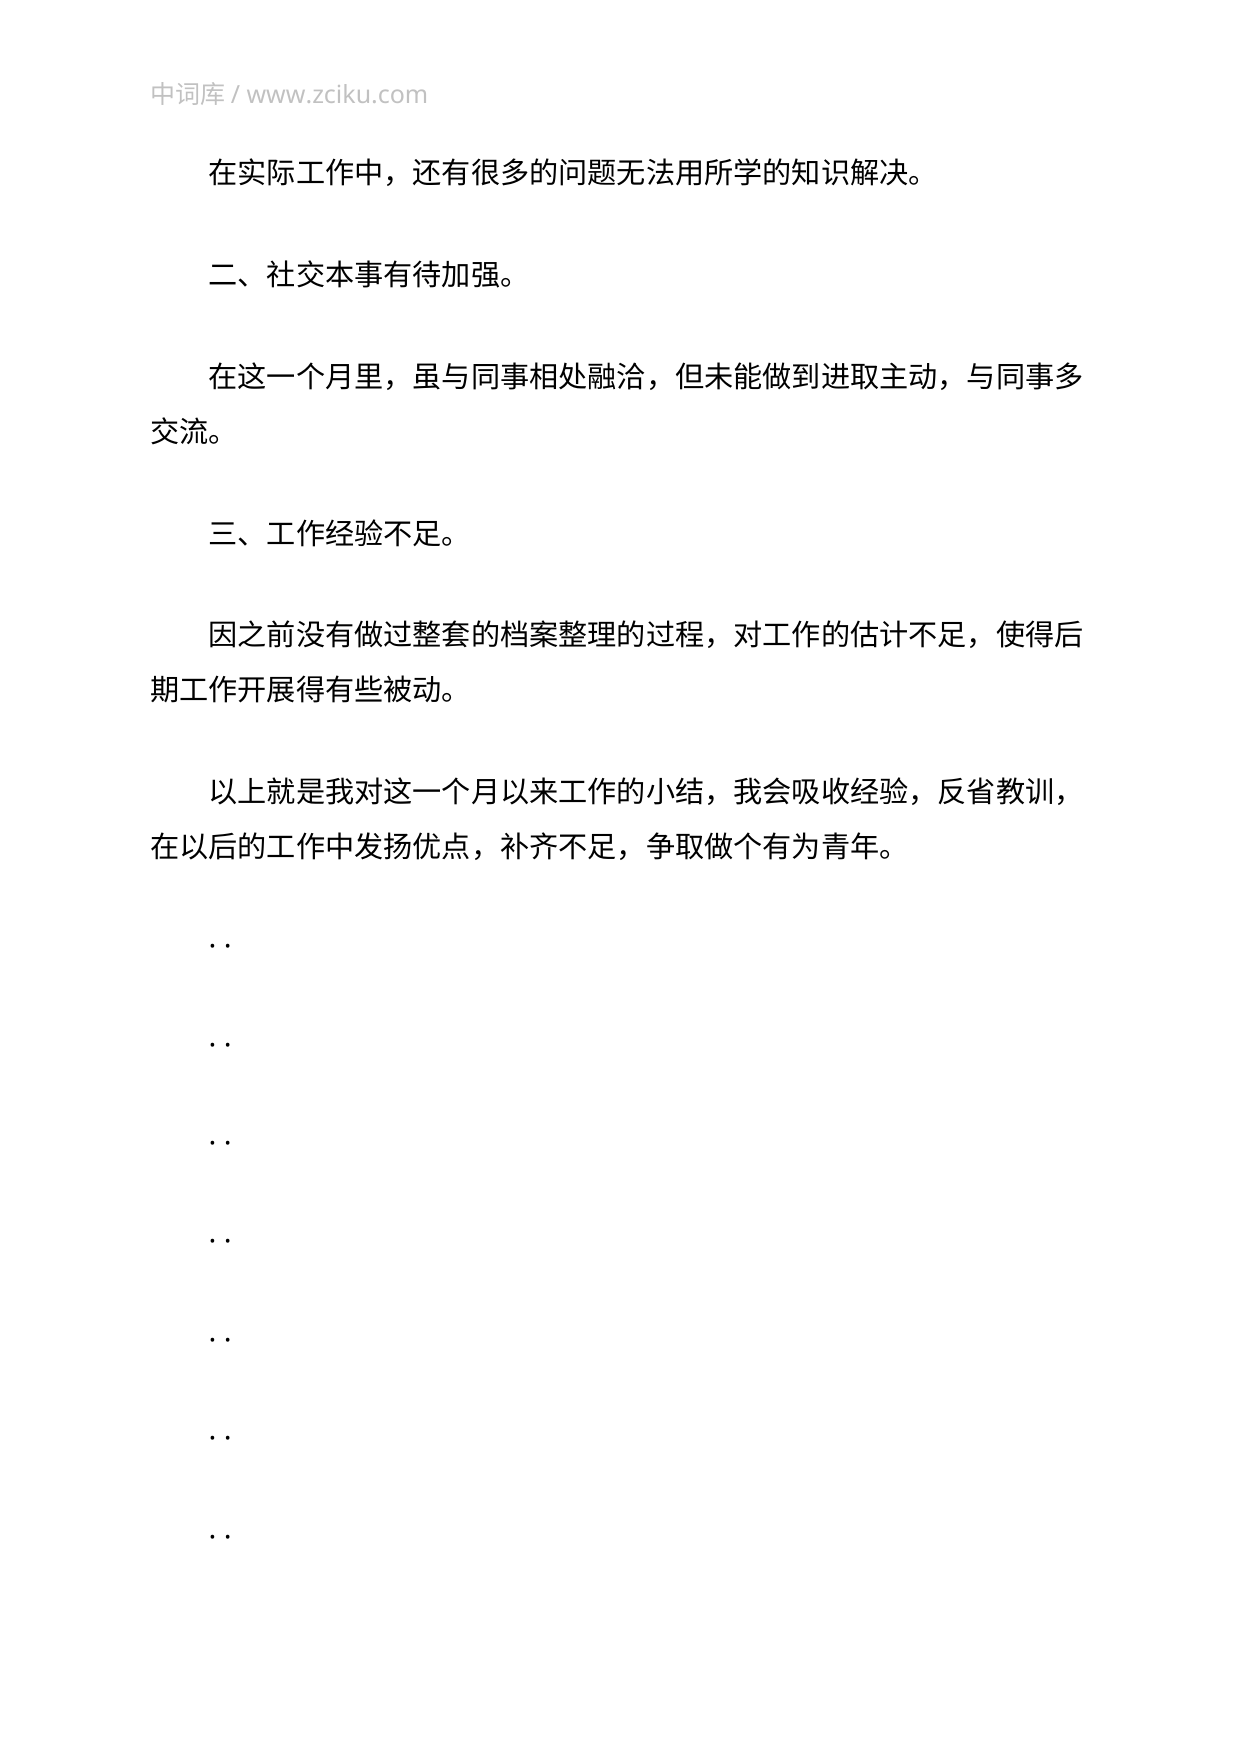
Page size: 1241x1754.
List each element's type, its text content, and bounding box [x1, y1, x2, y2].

text · · [150, 1516, 1090, 1556]
text 三、工作经验不足。 [150, 510, 1090, 552]
text · · [150, 1024, 1090, 1063]
text 因之前没有做过整套的档案整理的过程，对工作的估计不足，使得后期工作开展得有些被动。 [150, 612, 1090, 709]
text · · [150, 1221, 1090, 1260]
text · · [150, 925, 1090, 965]
text 以上就是我对这一个月以来工作的小结，我会吸收经验，反省教训，在以后的工作中发扬优点，补齐不足，争取做个有为青年。 [150, 769, 1090, 866]
text 在这一个月里，虽与同事相处融洽，但未能做到进取主动，与同事多交流。 [150, 353, 1090, 451]
text 二、社交本事有待加强。 [150, 252, 1090, 294]
text · · [150, 1122, 1090, 1162]
text · · [150, 1319, 1090, 1359]
text · · [150, 1417, 1090, 1457]
text 在实际工作中，还有很多的问题无法用所学的知识解决。 [150, 150, 1090, 192]
